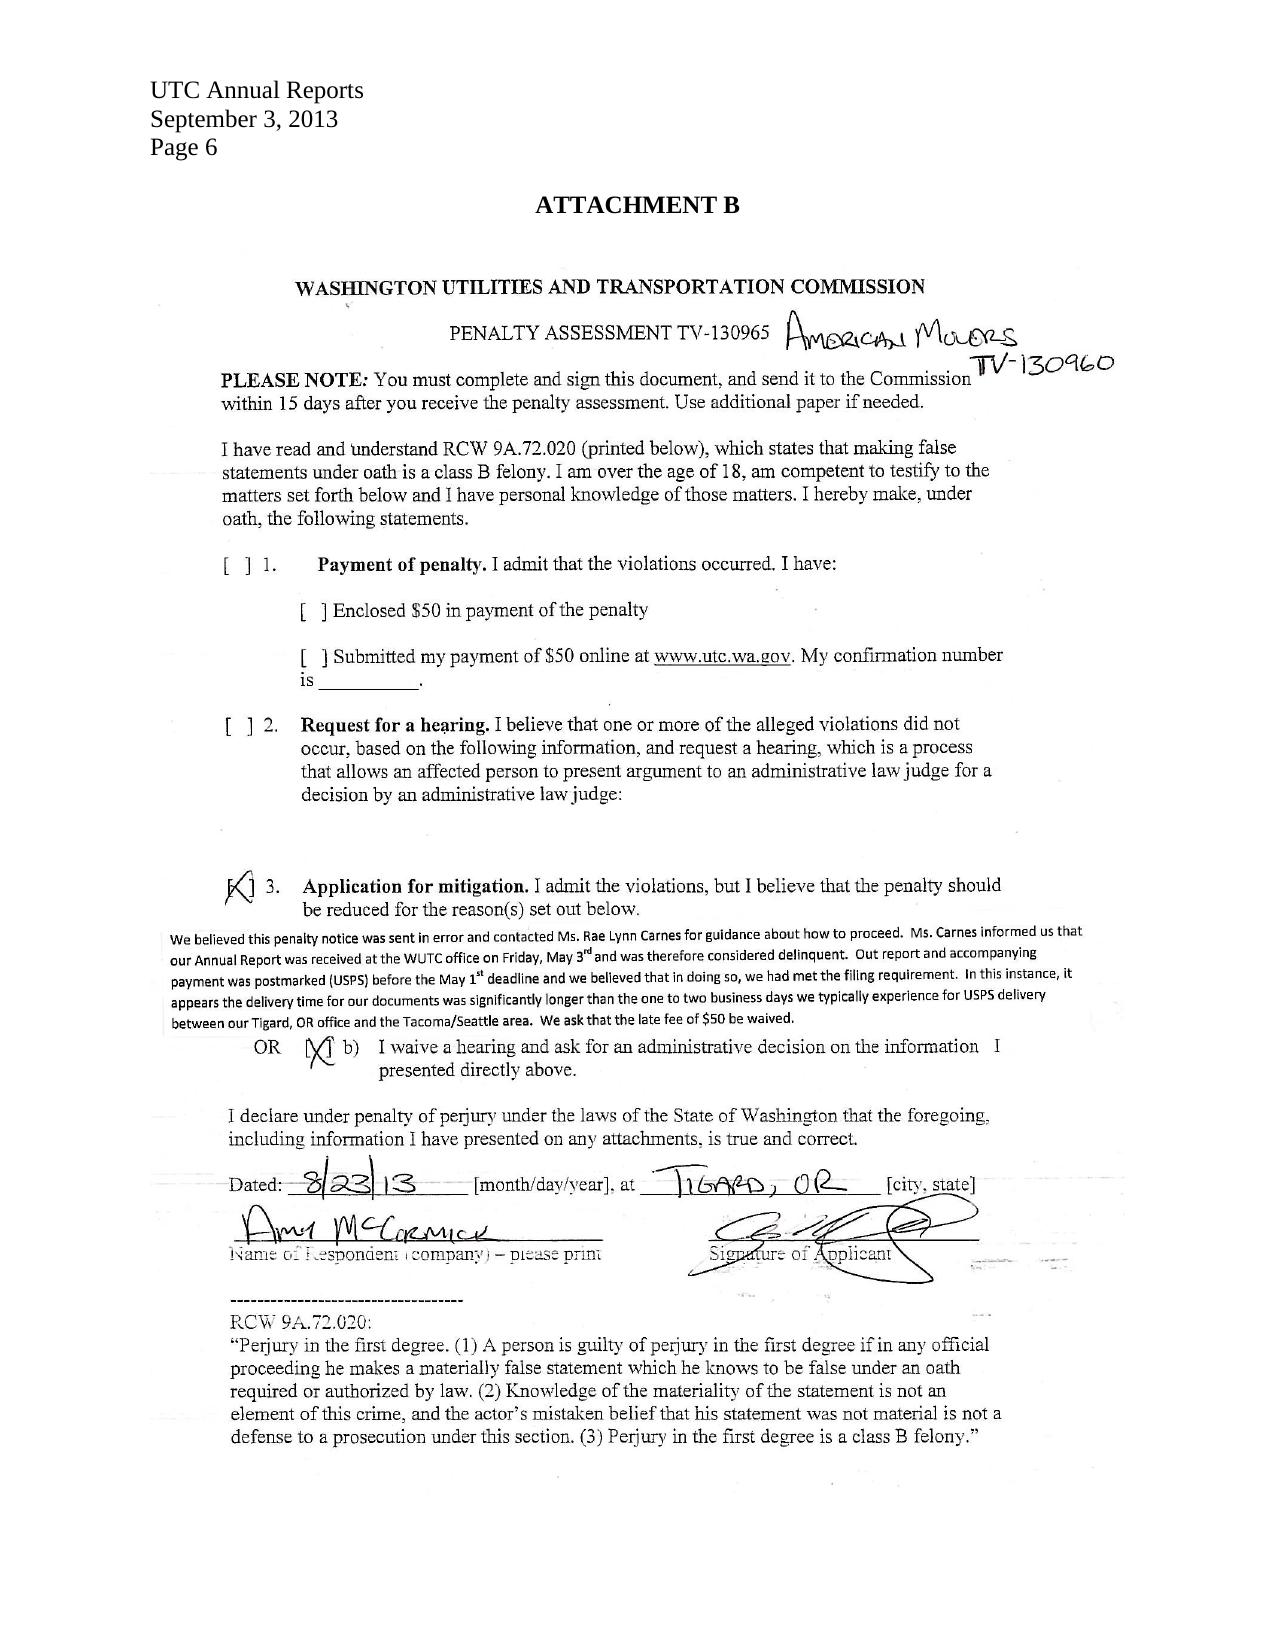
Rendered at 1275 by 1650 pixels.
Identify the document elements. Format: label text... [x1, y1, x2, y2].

text ATTACHMENT B [150, 190, 1125, 219]
